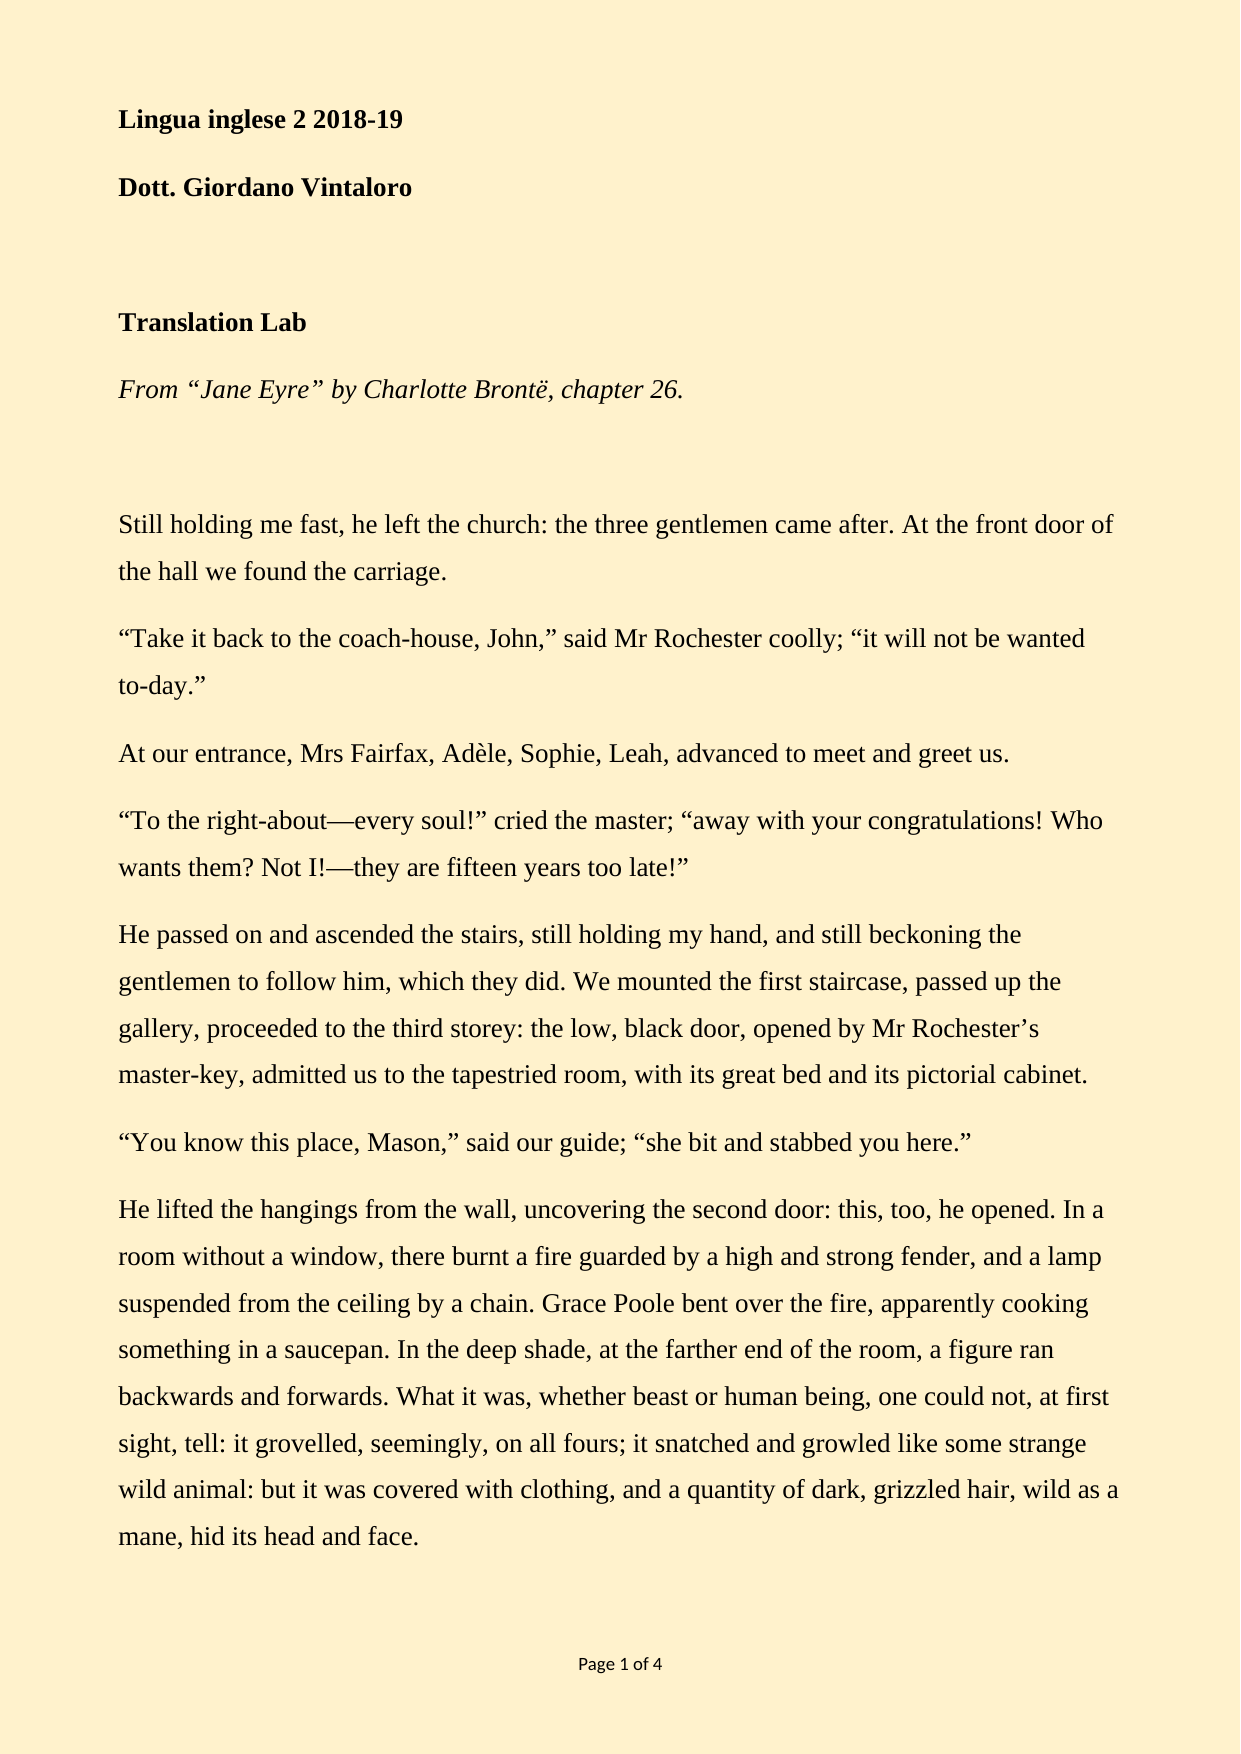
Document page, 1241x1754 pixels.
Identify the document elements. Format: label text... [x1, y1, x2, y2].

text He lifted the hangings from the wall, uncovering the second door: this, too, he opened. In a room without a window, there burnt a fire guarded by a high and strong fender, and a lamp suspended from the ceiling by a chain. Grace Poole bent over the fire, apparently cooking something in a saucepan. In the deep shade, at the farther end of the room, a figure ran backwards and forwards. What it was, whether beast or human being, one could not, at first sight, tell: it grovelled, seemingly, on all fours; it snatched and growled like some strange wild animal: but it was covered with clothing, and a quantity of dark, grizzled hair, wild as a mane, hid its head and face. [118, 1193, 1122, 1551]
text Translation Lab [118, 306, 1122, 337]
text Dott. Giordano Vintaloro [118, 171, 1122, 202]
text He passed on and ascended the stairs, still holding my hand, and still beckoning the gentlemen to follow him, which they did. We mounted the first staircase, passed up the gallery, proceeded to the third storey: the low, black door, opened by Mr Rochester’s master-key, admitted us to the tapestried room, with its great bed and its pictorial cabinet. [118, 918, 1122, 1089]
text “You know this place, Mason,” said our guide; “she bit and stabbed you here.” [118, 1126, 1122, 1157]
text At our entrance, Mrs Fairfax, Adèle, Sophie, Leah, advanced to meet and greet us. [118, 737, 1122, 768]
text Lingua inglese 2 2018-19 [118, 103, 1122, 134]
text From “Jane Eyre” by Charlotte Brontë, chapter 26. [118, 373, 1122, 404]
text “To the right-about—every soul!” cried the master; “away with your congratulations! Who wants them? Not I!—they are fifteen years too late!” [118, 804, 1122, 882]
text Still holding me fast, he left the church: the three gentlemen came after. At the front door of the hall we found the carriage. [118, 508, 1122, 586]
text “Take it back to the coach-house, John,” said Mr Rochester coolly; “it will not be wanted to-day.” [118, 623, 1122, 700]
